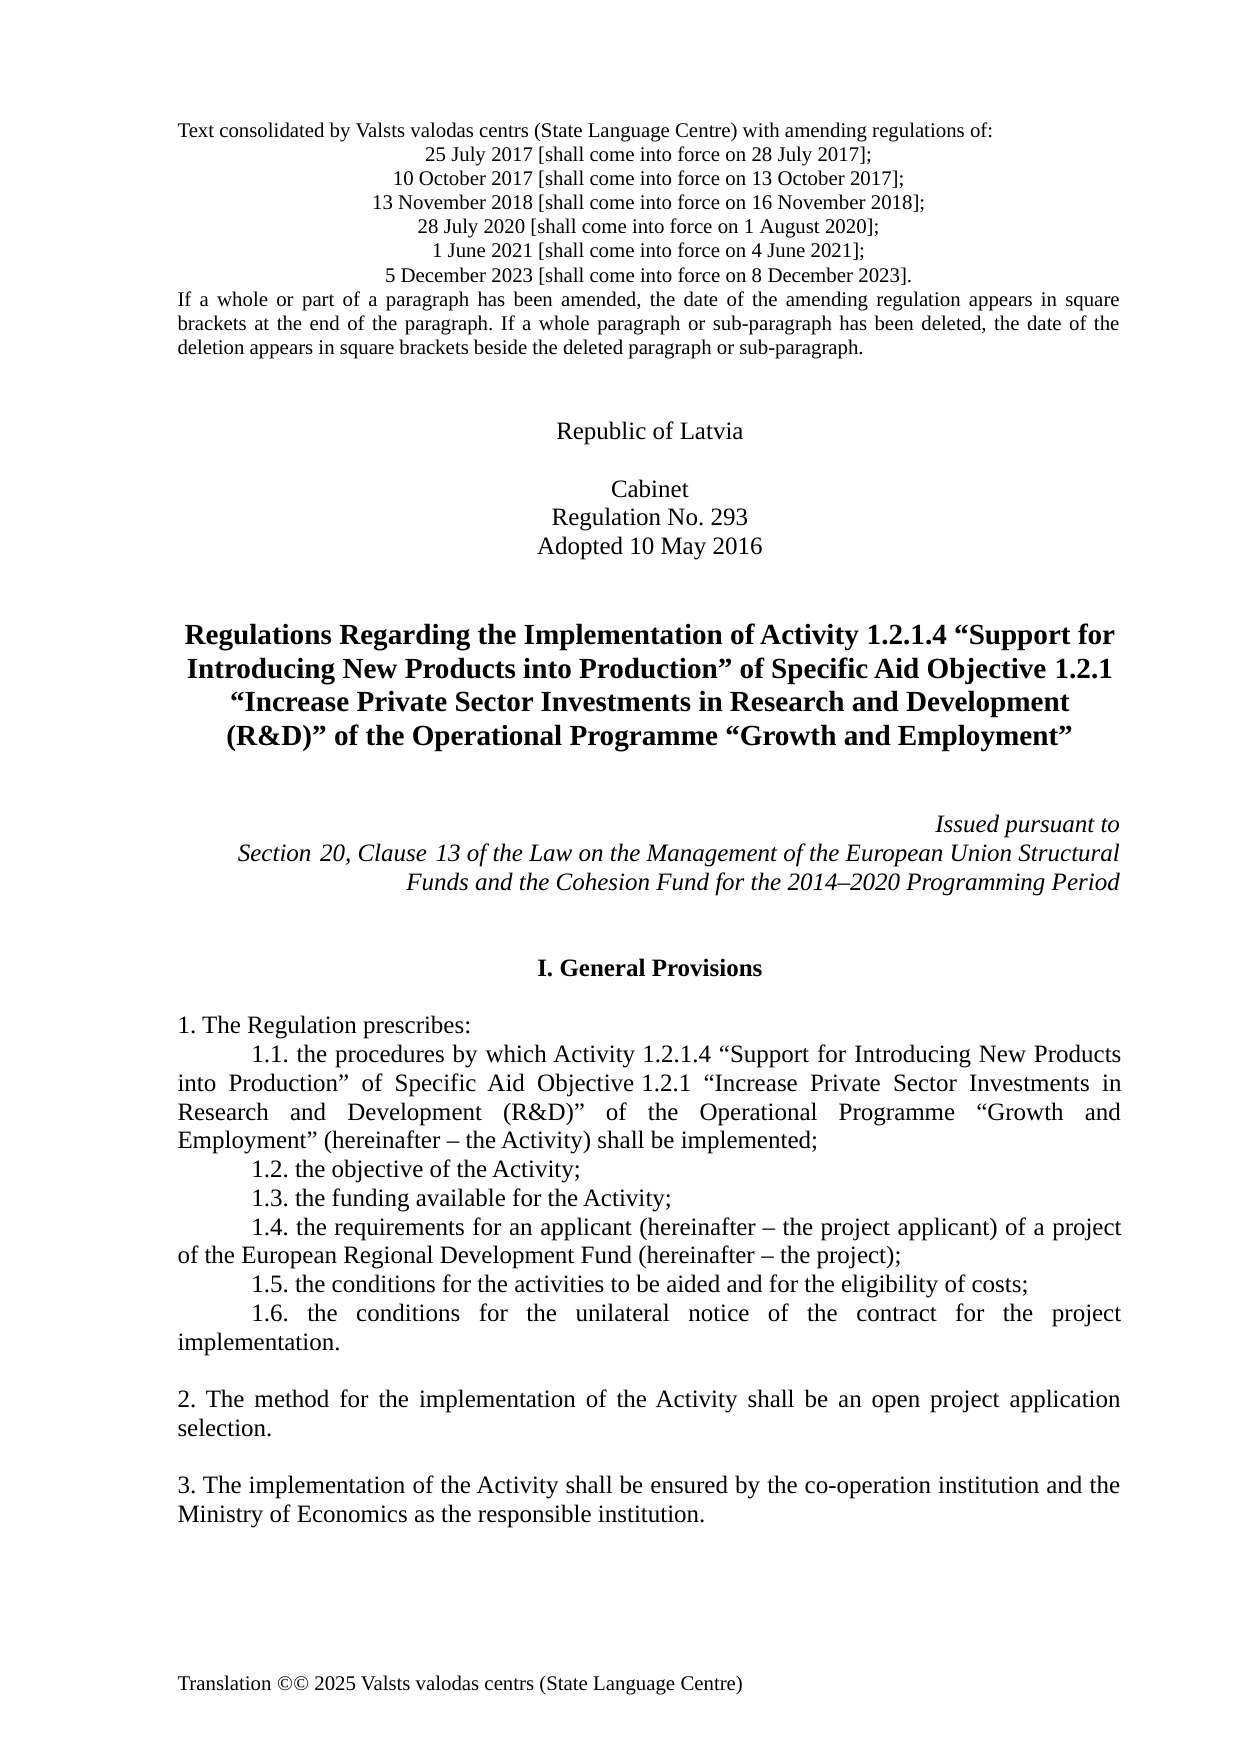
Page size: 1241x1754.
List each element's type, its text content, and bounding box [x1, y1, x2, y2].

text 3. The implementation of the Activity shall be ensured by the co-operation institution and the Ministry of Economics as the responsible institution. [177, 1470, 1122, 1528]
text Regulation No. 293 [177, 502, 1122, 531]
text 13 November 2018 [shall come into force on 16 November 2018]; [177, 190, 1119, 214]
text Text consolidated by Valsts valodas centrs (State Language Centre) with amending regulations of: [177, 118, 1122, 142]
text 1.3. the funding available for the Activity; [177, 1183, 1122, 1212]
text 5 December 2023 [shall come into force on 8 December 2023]. [177, 262, 1119, 287]
text 1.1. the procedures by which Activity 1.2.1.4 “Support for Introducing New Products into Production” of Specific Aid Objective 1.2.1 “Increase Private Sector Investments in Research and Development (R&D)” of the Operational Programme “Growth and Employment” (hereinafter – the Activity) shall be implemented; [177, 1039, 1122, 1154]
text Section 20, Clause 13 of the Law on the Management of the European Union Structural Funds and the Cohesion Fund for the 2014–2020 Programming Period [177, 838, 1122, 895]
text Adopted 10 May 2016 [177, 531, 1122, 560]
text Regulations Regarding the Implementation of Activity 1.2.1.4 “Support for Introducing New Products into Production” of Specific Aid Objective 1.2.1 “Increase Private Sector Investments in Research and Development (R&D)” of the Operational Programme “Growth and Employment” [177, 617, 1122, 752]
text I. General Provisions [177, 953, 1122, 982]
text 1. The Regulation prescribes: [177, 1010, 1122, 1039]
text 1 June 2021 [shall come into force on 4 June 2021]; [177, 238, 1119, 262]
text 10 October 2017 [shall come into force on 13 October 2017]; [177, 166, 1119, 190]
text 25 July 2017 [shall come into force on 28 July 2017]; [177, 142, 1119, 166]
text 1.5. the conditions for the activities to be aided and for the eligibility of costs; [177, 1269, 1122, 1298]
text If a whole or part of a paragraph has been amended, the date of the amending regulation appears in square brackets at the end of the paragraph. If a whole paragraph or sub-paragraph has been deleted, the date of the deletion appears in square brackets beside the deleted paragraph or sub-paragraph. [177, 287, 1122, 359]
text Issued pursuant to [177, 809, 1122, 838]
text Cabinet [177, 474, 1122, 502]
text 1.6. the conditions for the unilateral notice of the contract for the project implementation. [177, 1298, 1122, 1355]
text Republic of Latvia [177, 416, 1122, 445]
text 2. The method for the implementation of the Activity shall be an open project application selection. [177, 1384, 1122, 1442]
text 1.2. the objective of the Activity; [177, 1154, 1122, 1183]
text 28 July 2020 [shall come into force on 1 August 2020]; [177, 214, 1119, 238]
text 1.4. the requirements for an applicant (hereinafter – the project applicant) of a project of the European Regional Development Fund (hereinafter – the project); [177, 1212, 1122, 1269]
